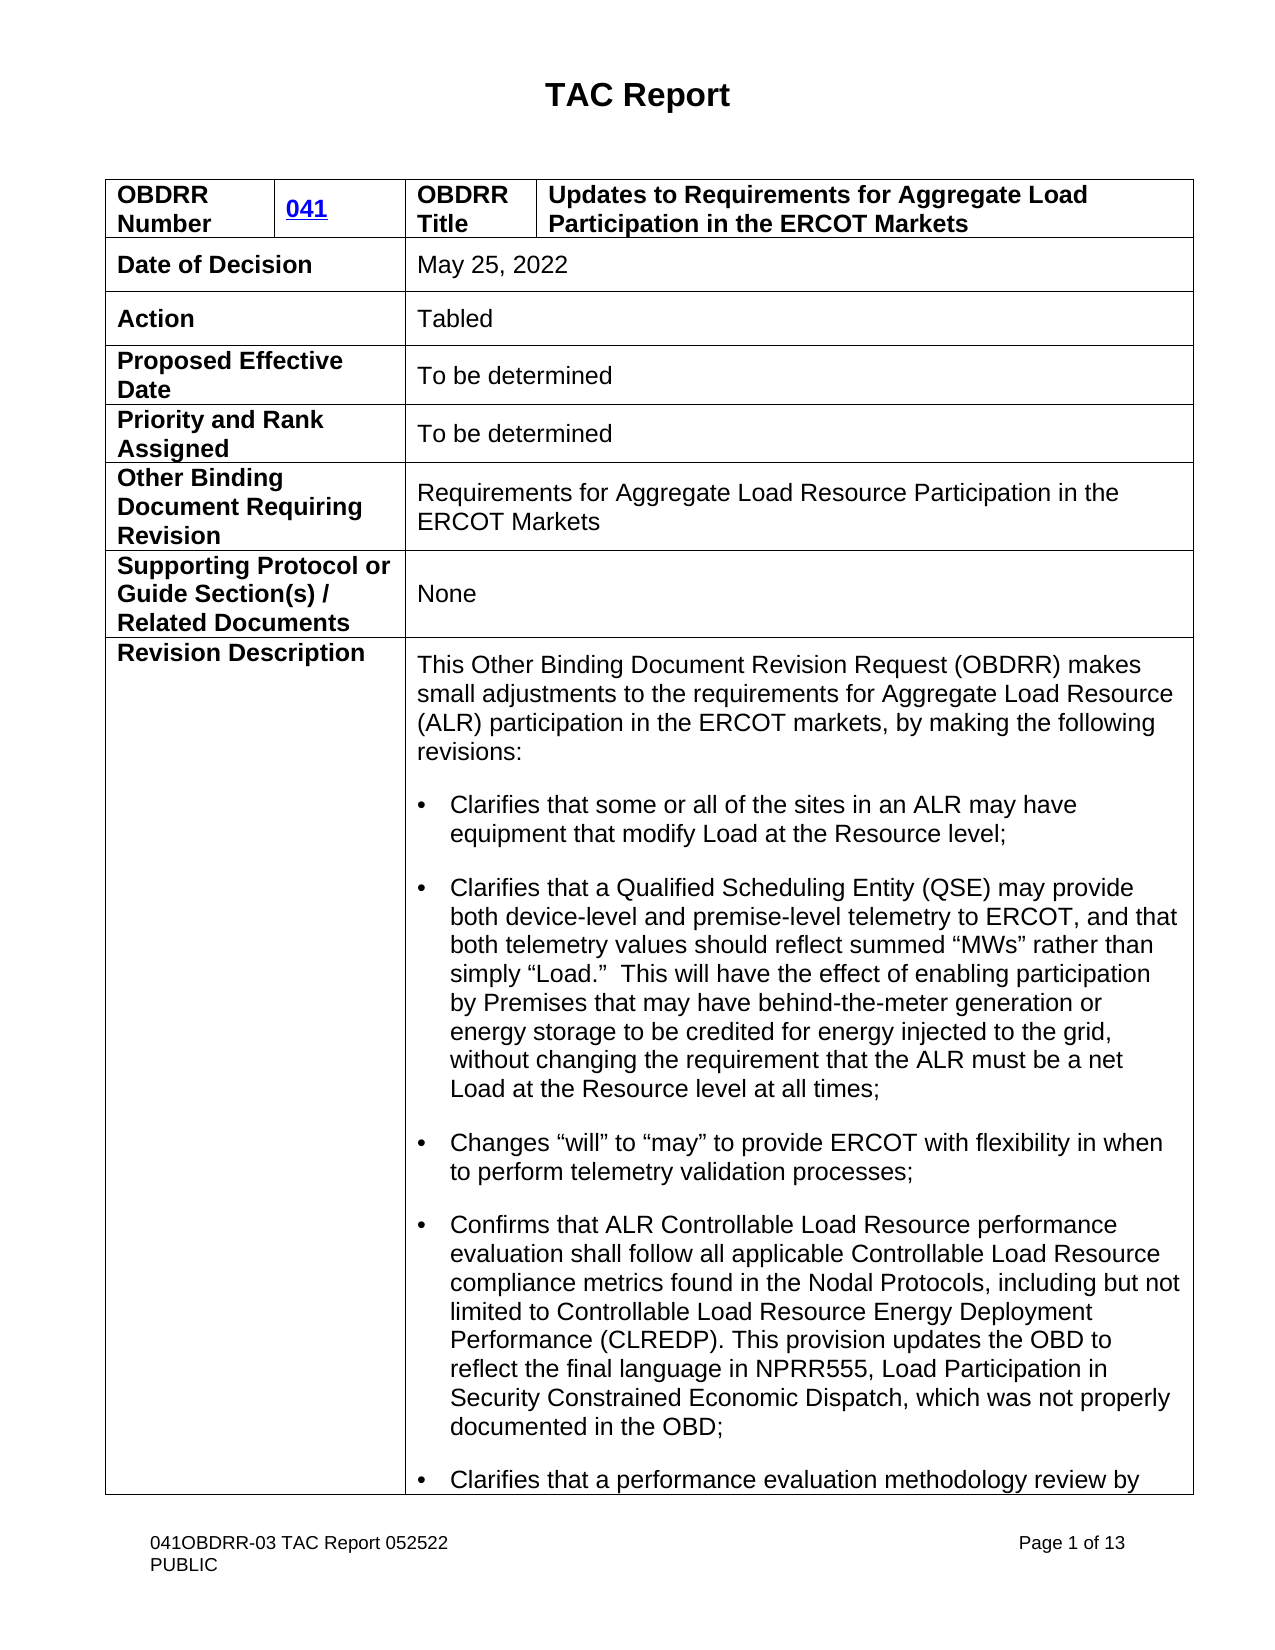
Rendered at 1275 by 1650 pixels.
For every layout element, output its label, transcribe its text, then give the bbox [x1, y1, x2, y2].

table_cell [406, 638, 1193, 1494]
table_header 041 [275, 180, 405, 237]
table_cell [106, 638, 405, 1494]
table_cell Date of Decision [106, 238, 405, 291]
table_cell To be determined [406, 346, 1193, 404]
table_cell Requirements for Aggregate Load Resource Participation in the ERCOT Markets [406, 463, 1193, 549]
table_header OBDRR Title [406, 180, 536, 237]
table_cell Tabled [406, 292, 1193, 345]
table_cell None [406, 551, 1193, 637]
table_cell Action [106, 292, 405, 345]
table_cell To be determined [406, 405, 1193, 462]
table_cell Proposed Effective Date [106, 346, 405, 404]
table_cell Other Binding Document Requiring Revision [106, 463, 405, 549]
table_header Updates to Requirements for Aggregate Load Participation in the ERCOT Markets [537, 180, 1193, 237]
table_cell May 25, 2022 [406, 238, 1193, 291]
table_header OBDRR Number [106, 180, 274, 237]
table_cell Priority and Rank Assigned [106, 405, 405, 462]
table_cell Supporting Protocol or Guide Section(s) / Related Documents [106, 551, 405, 637]
